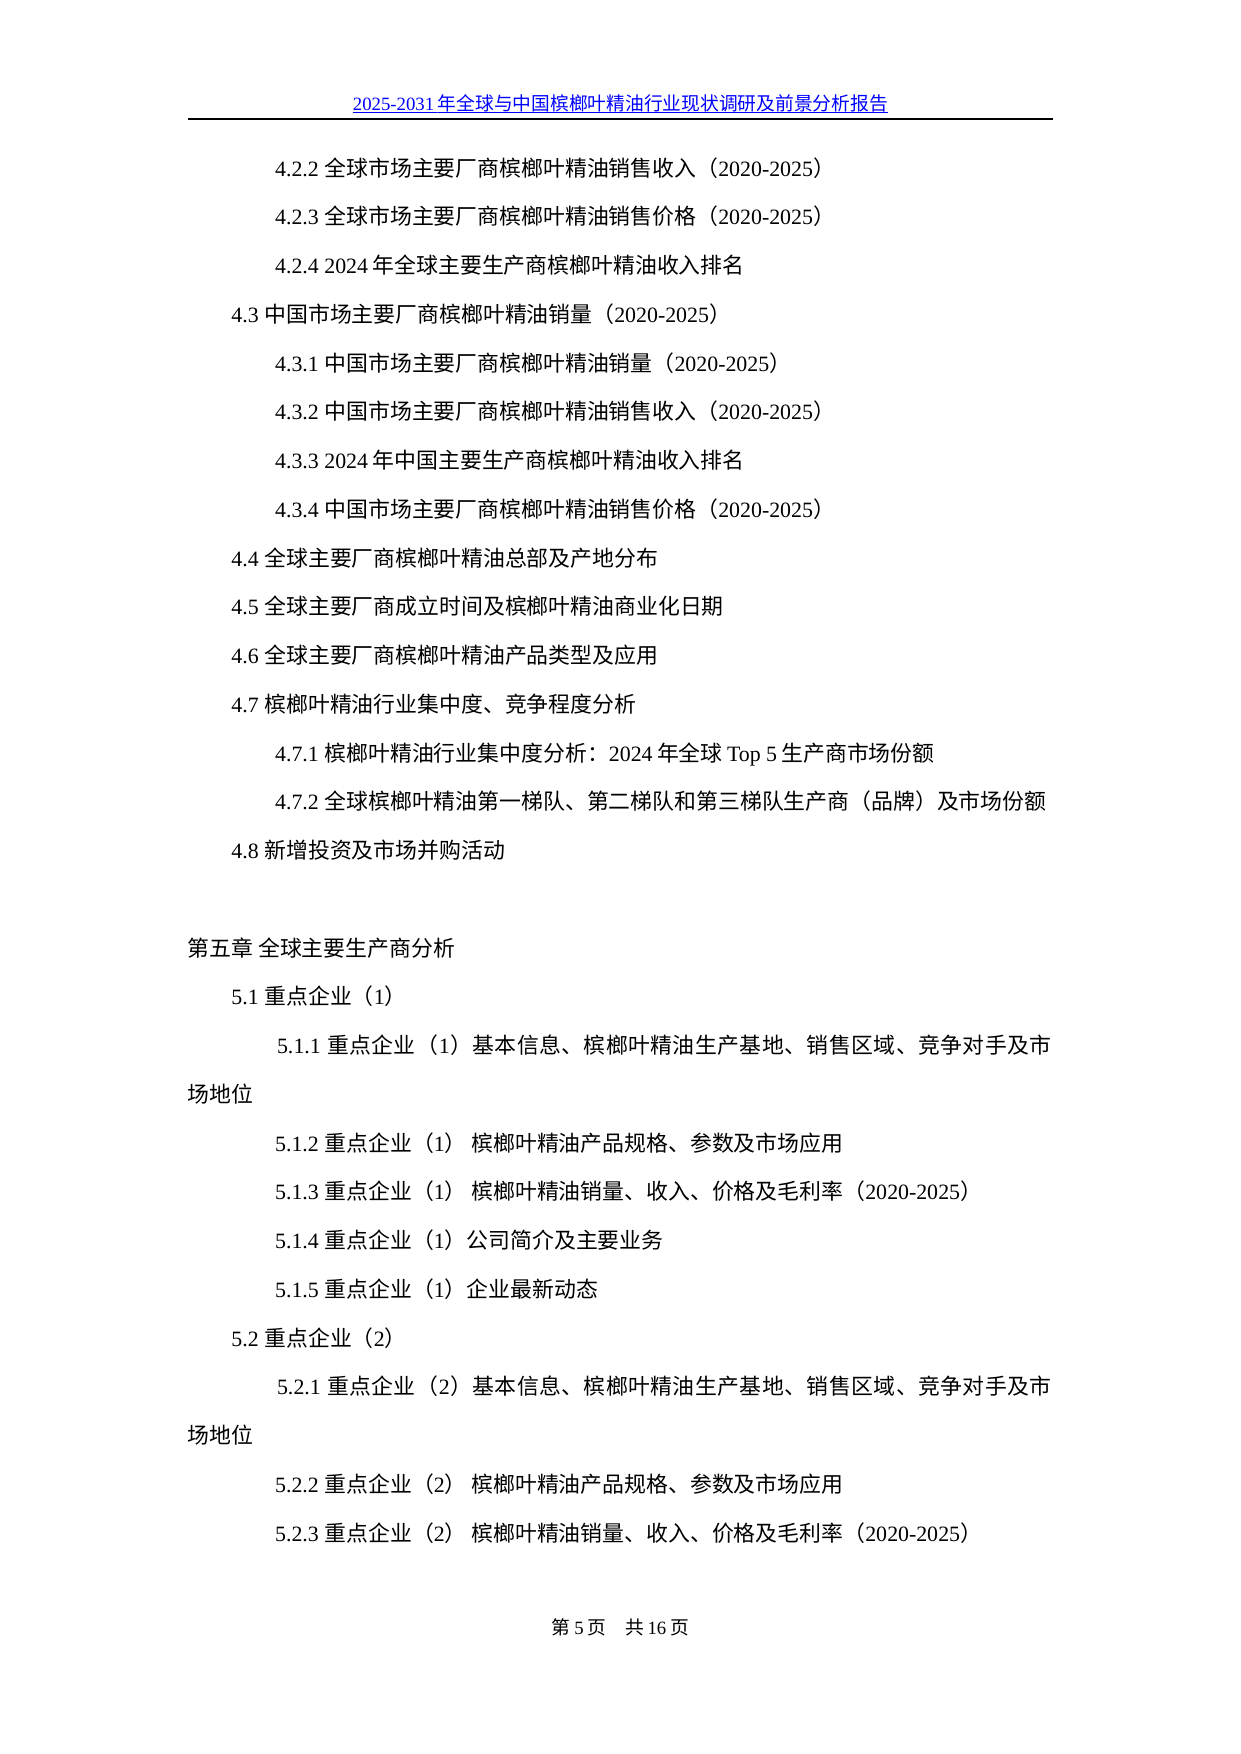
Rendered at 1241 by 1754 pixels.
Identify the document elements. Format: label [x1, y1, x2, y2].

text [187, 150, 1053, 1548]
